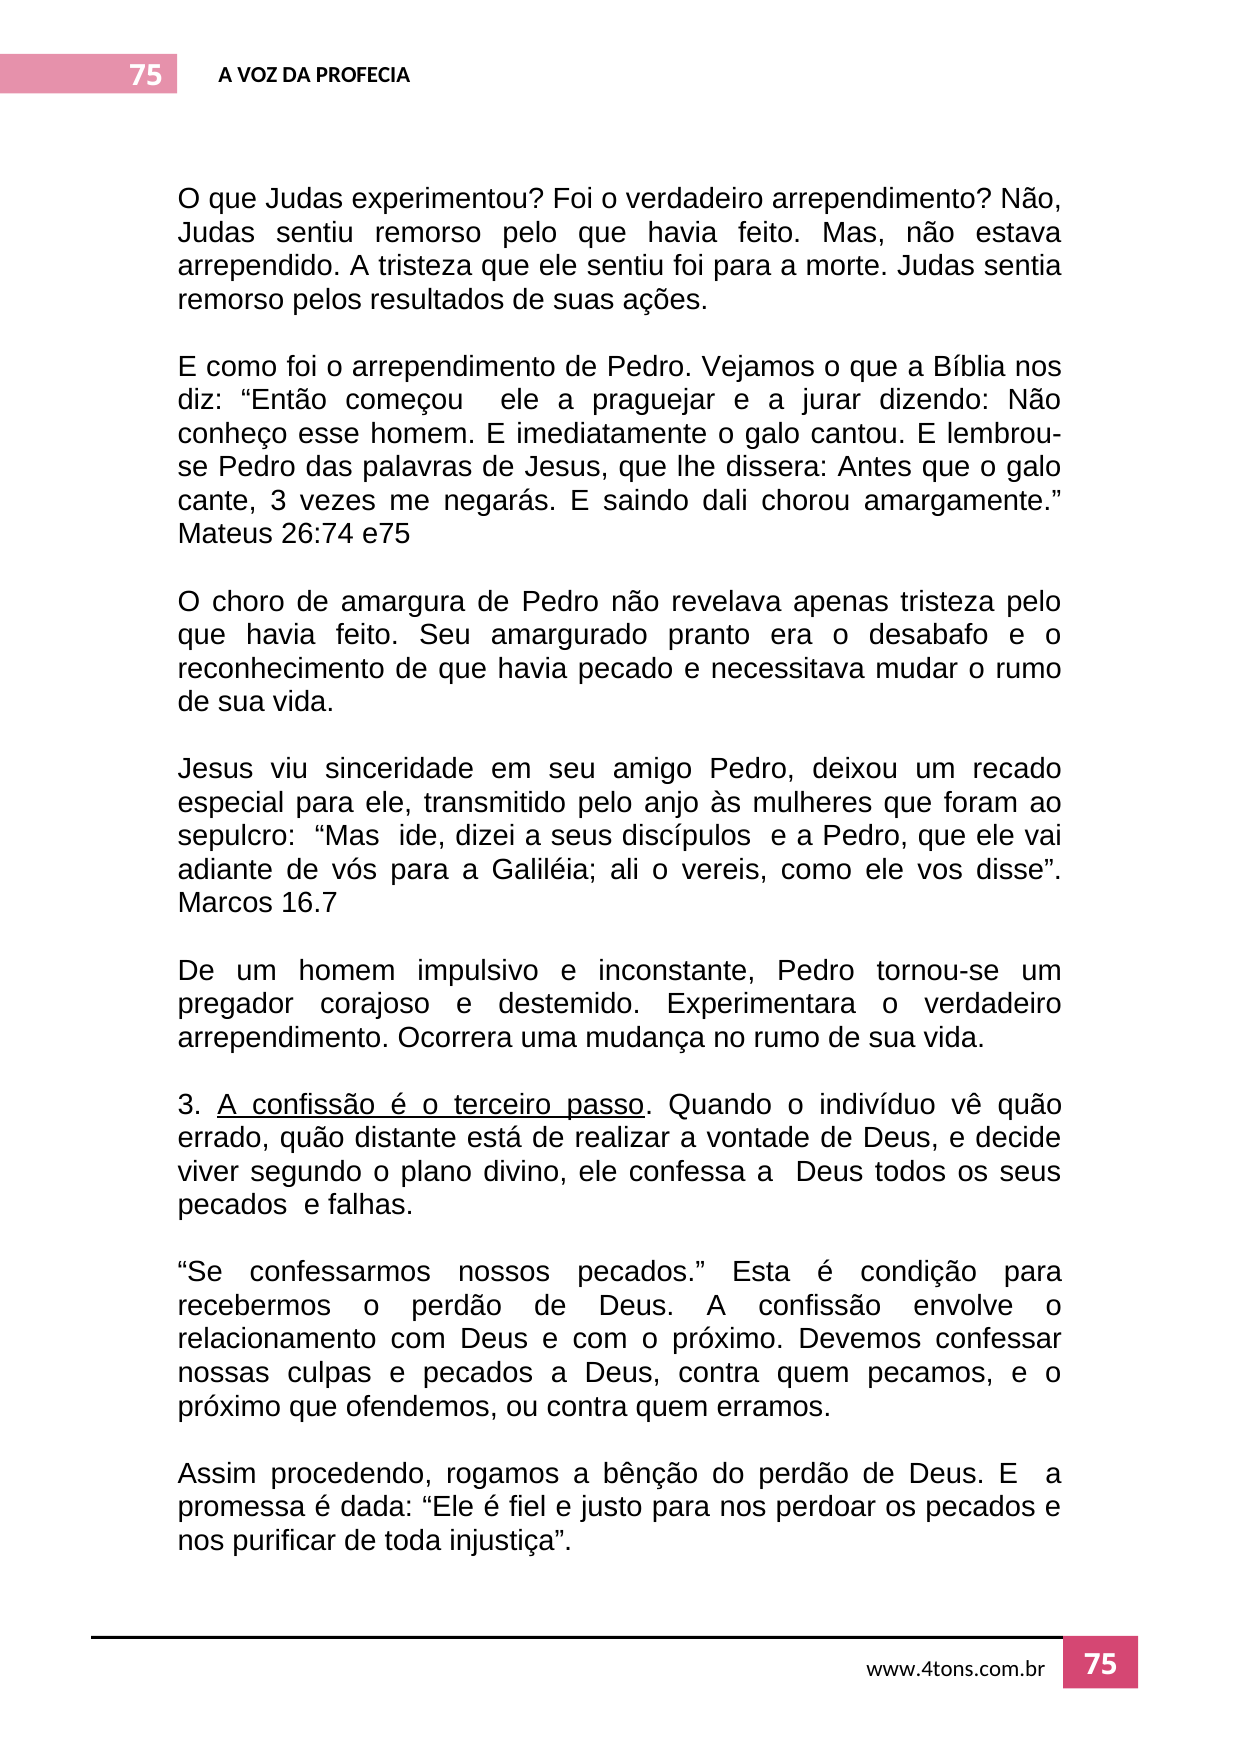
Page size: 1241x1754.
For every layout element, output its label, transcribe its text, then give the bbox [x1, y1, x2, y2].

text E como foi o arrependimento de Pedro. Vejamos o que a Bíblia nos diz: “Então começou ele a praguejar e a jurar dizendo: Não conheço esse homem. E imediatamente o galo cantou. E lembrou-se Pedro das palavras de Jesus, que lhe dissera: Antes que o galo cante, 3 vezes me negarás. E saindo dali chorou amargamente.” Mateus 26:74 e75 [177, 349, 1063, 550]
text Jesus viu sinceridade em seu amigo Pedro, deixou um recado especial para ele, transmitido pelo anjo às mulheres que foram ao sepulcro: “Mas ide, dizei a seus discípulos e a Pedro, que ele vai adiante de vós para a Galiléia; ali o vereis, como ele vos disse”. Marcos 16.7 [177, 751, 1063, 919]
text “Se confessarmos nossos pecados.” Esta é condição para recebermos o perdão de Deus. A confissão envolve o relacionamento com Deus e com o próximo. Devemos confessar nossas culpas e pecados a Deus, contra quem pecamos, e o próximo que ofendemos, ou contra quem erramos. [177, 1254, 1063, 1422]
text O que Judas experimentou? Foi o verdadeiro arrependimento? Não, Judas sentiu remorso pelo que havia feito. Mas, não estava arrependido. A tristeza que ele sentiu foi para a morte. Judas sentia remorso pelos resultados de suas ações. [177, 181, 1063, 315]
text De um homem impulsivo e inconstante, Pedro tornou-se um pregador corajoso e destemido. Experimentara o verdadeiro arrependimento. Ocorrera uma mudança no rumo de sua vida. [177, 953, 1063, 1053]
text confissão é o terceiro passo. Quando o indivíduo vê quão errado, quão distante está de realizar a vontade de Deus, e decide viver segundo o plano divino, ele confessa a Deus todos os seus pecados e falhas. [177, 1087, 1063, 1221]
text Assim procedendo, rogamos a bênção do perdão de Deus. E a promessa é dada: “Ele é fiel e justo para nos perdoar os pecados e nos purificar de toda injustiça”. [177, 1456, 1063, 1556]
text O choro de amargura de Pedro não revelava apenas tristeza pelo que havia feito. Seu amargurado pranto era o desabafo e o reconhecimento de que havia pecado e necessitava mudar o rumo de sua vida. [177, 584, 1063, 718]
